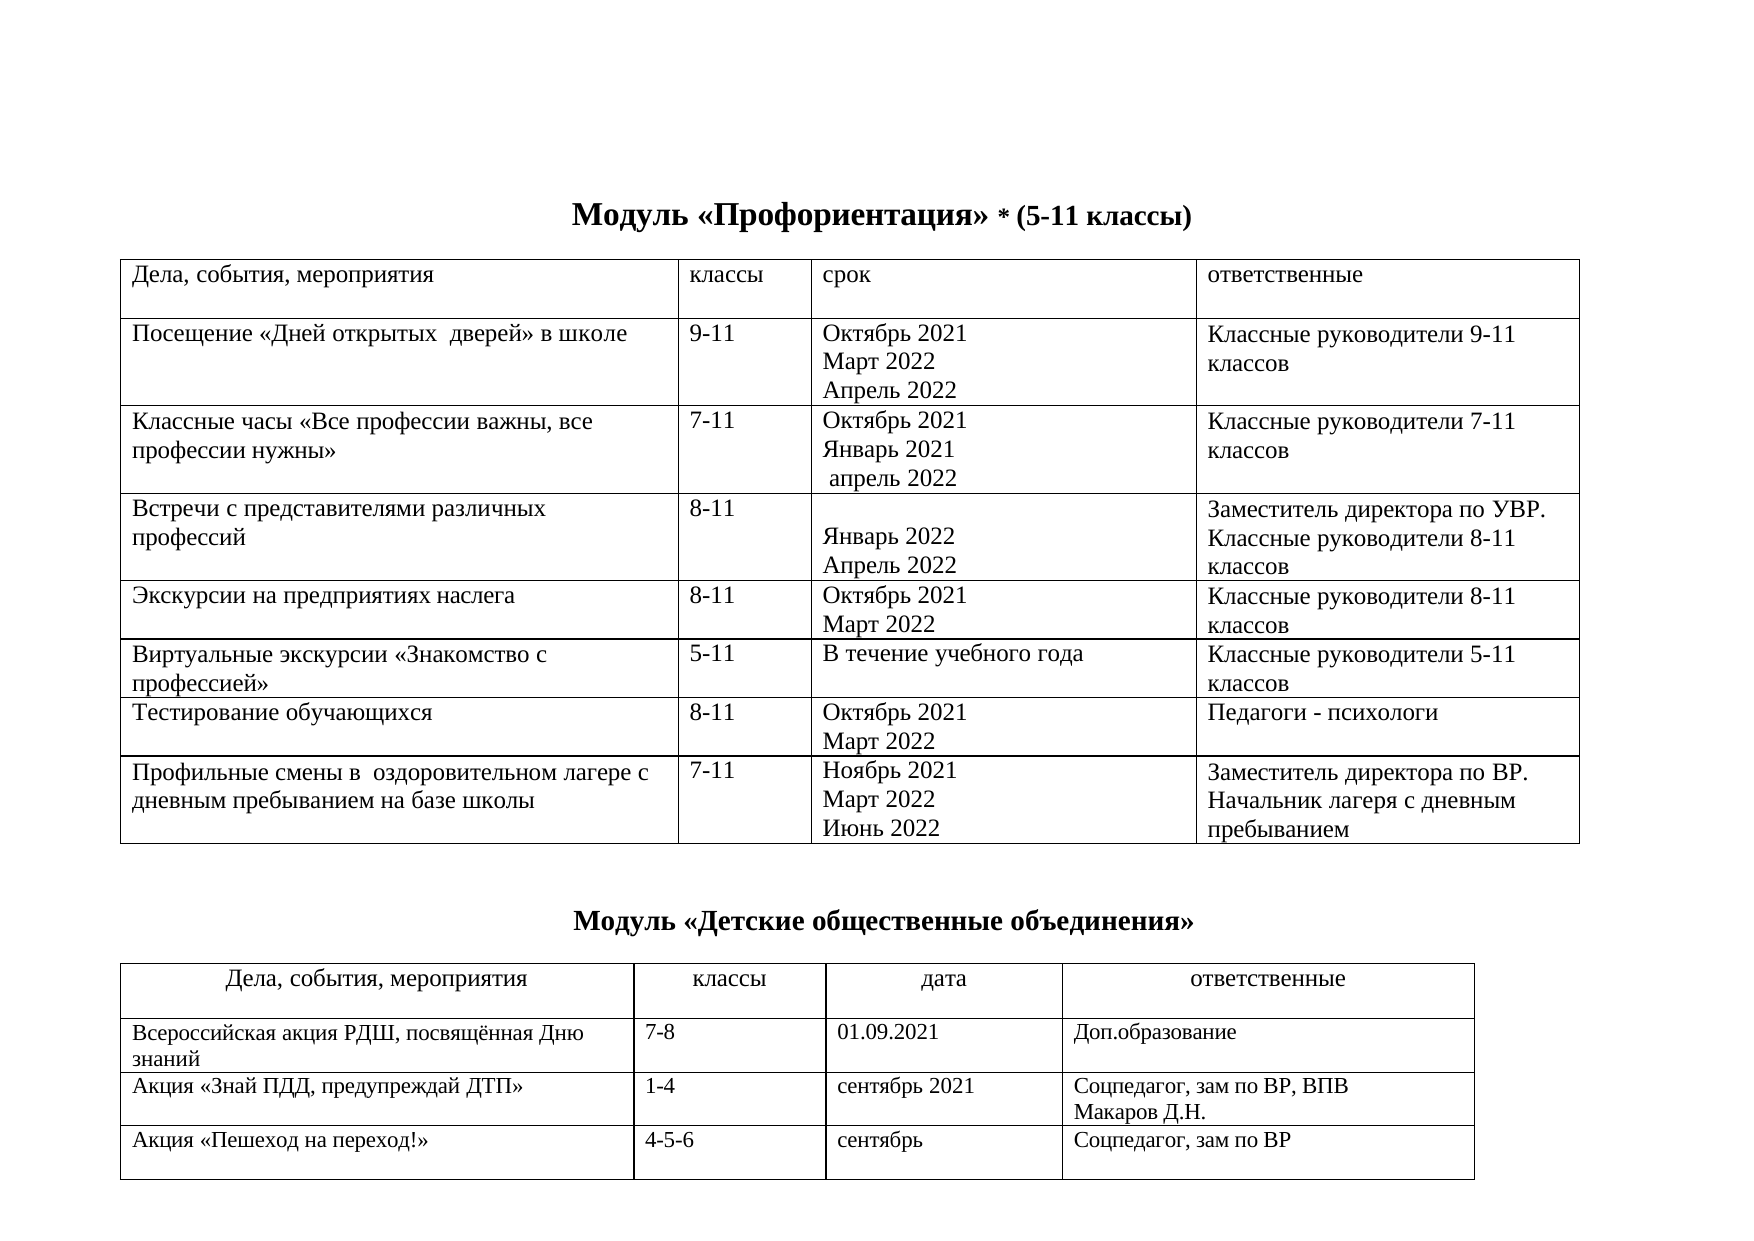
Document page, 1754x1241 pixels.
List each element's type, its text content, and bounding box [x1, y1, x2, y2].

table_cell 01.09.2021 [827, 1019, 1062, 1072]
table_header классы [679, 260, 811, 318]
table_cell 8-11 [679, 698, 811, 755]
table_cell Акция «Знай ПДД, предупреждай ДТП» [121, 1073, 633, 1125]
table_header ответственные [1197, 260, 1579, 318]
table_cell Классные руководители 7-11 классов [1197, 406, 1579, 493]
text Модуль «Профориентация» * (5-11 классы) [572, 194, 1502, 233]
table_cell 4-5-6 [635, 1126, 825, 1179]
table_cell Доп.образование [1063, 1019, 1474, 1072]
table_cell Заместитель директора по УВР. Классные руководители 8-11 классов [1197, 494, 1579, 580]
table_cell Соцпедагог, зам по ВР [1063, 1126, 1474, 1179]
table_header классы [635, 964, 825, 1017]
table_header Дела, события, мероприятия [121, 260, 678, 318]
table_cell Тестирование обучающихся [121, 698, 678, 755]
table_header срок [812, 260, 1196, 318]
table_cell 1-4 [635, 1073, 825, 1125]
table_cell Классные руководители 9-11 классов [1197, 319, 1579, 405]
table_cell 7-8 [635, 1019, 825, 1072]
table_cell Классные руководители 8-11 классов [1197, 581, 1579, 638]
table_header дата [827, 964, 1062, 1017]
table_cell Октябрь 2021 Март 2022 Апрель 2022 [812, 319, 1196, 405]
table_header ответственные [1063, 964, 1474, 1017]
table_cell сентябрь 2021 [827, 1073, 1062, 1125]
table_cell 7-11 [679, 757, 811, 843]
table_cell Классные часы «Все профессии важны, все профессии нужны» [121, 406, 678, 493]
text Модуль «Детские общественные объединения» [573, 903, 1502, 937]
table_cell Виртуальные экскурсии «Знакомство с профессией» [121, 640, 678, 697]
table_cell 7-11 [679, 406, 811, 493]
table_cell Встречи с представителями различных профессий [121, 494, 678, 580]
table_cell Экскурсии на предприятиях наслега [121, 581, 678, 638]
table_cell 8-11 [679, 494, 811, 580]
table_cell 9-11 [679, 319, 811, 405]
table_cell Классные руководители 5-11 классов [1197, 640, 1579, 697]
table_cell Профильные смены в оздоровительном лагере с дневным пребыванием на базе школы [121, 757, 678, 843]
table_cell Октябрь 2021 Март 2022 [812, 698, 1196, 755]
table_cell Октябрь 2021 Март 2022 [812, 581, 1196, 638]
table_cell Октябрь 2021 Январь 2021 апрель 2022 [812, 406, 1196, 493]
table_cell сентябрь [827, 1126, 1062, 1179]
table_cell 8-11 [679, 581, 811, 638]
table_cell Соцпедагог, зам по ВР, ВПВ Макаров Д.Н. [1063, 1073, 1474, 1125]
table_cell Акция «Пешеход на переход!» [121, 1126, 633, 1179]
table_cell Ноябрь 2021 Март 2022 Июнь 2022 [812, 757, 1196, 843]
table_cell Педагоги - психологи [1197, 698, 1579, 755]
table_cell Январь 2022 Апрель 2022 [812, 494, 1196, 580]
table_cell Посещение «Дней открытых дверей» в школе [121, 319, 678, 405]
table_cell Всероссийская акция РДШ, посвящённая Дню знаний [121, 1019, 633, 1072]
table_header Дела, события, мероприятия [121, 964, 633, 1017]
table_cell В течение учебного года [812, 640, 1196, 697]
table_cell 5-11 [679, 640, 811, 697]
table_cell Заместитель директора по ВР. Начальник лагеря с дневным пребыванием [1197, 757, 1579, 843]
